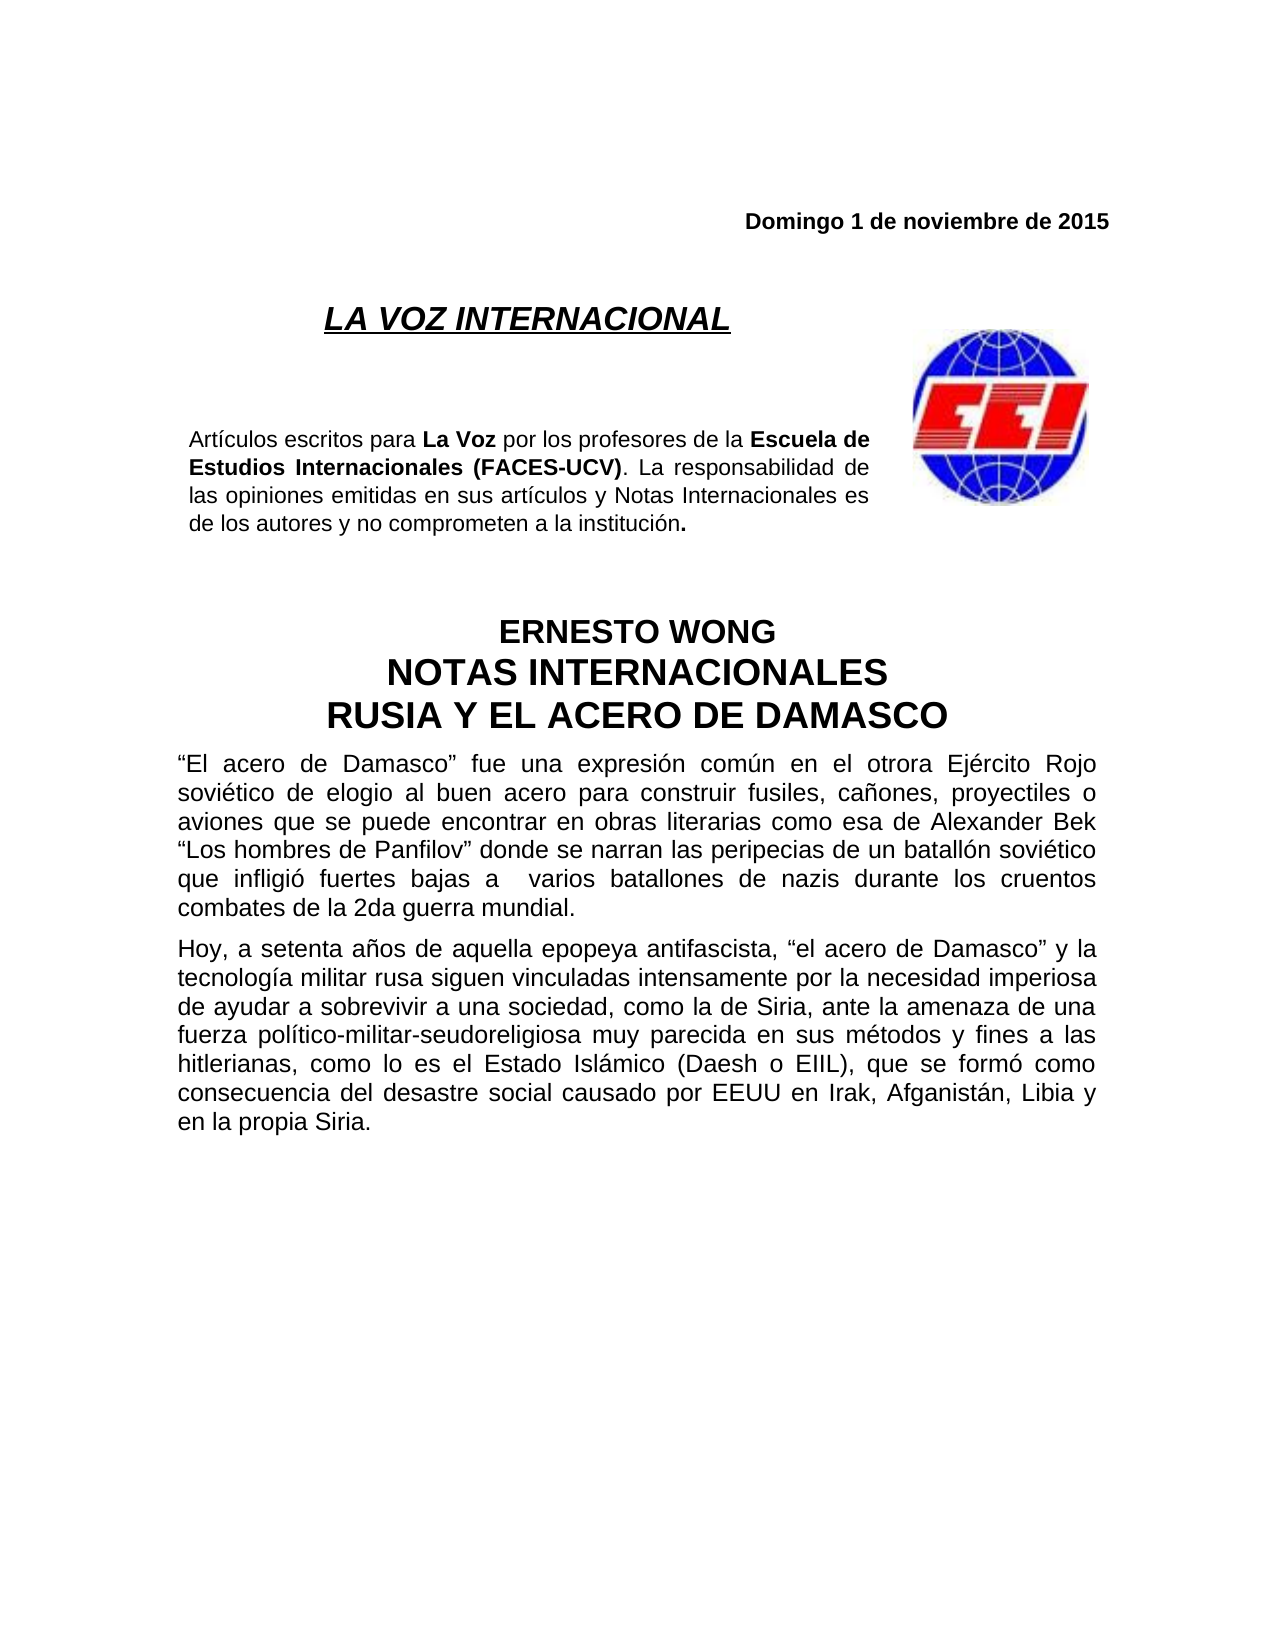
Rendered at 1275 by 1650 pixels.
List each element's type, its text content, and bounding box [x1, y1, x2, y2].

text NOTAS INTERNACIONALES [177, 651, 1098, 694]
text ERNESTO WONG [177, 612, 1098, 651]
text Hoy, a setenta años de aquella epopeya antifascista, “el acero de Damasco” y la tecnología militar rusa siguen vinculadas intensamente por la necesidad imperiosa de ayudar a sobrevivir a una sociedad, como la de Siria, ante la amenaza de una fuerza político-militar-seudoreligiosa muy parecida en sus métodos y fines a las hitlerianas, como lo es el Estado Islámico (Daesh o EIIL), que se formó como consecuencia del desastre social causado por EEUU en Irak, Afganistán, Libia y en la propia Siria. [177, 934, 1098, 1136]
table_cell LA VOZ INTERNACIONAL [177, 299, 881, 426]
text RUSIA Y EL ACERO DE DAMASCO [177, 694, 1098, 737]
table_cell [881, 299, 1120, 554]
table_header Domingo 1 de noviembre de 2015 [177, 208, 1120, 299]
table_cell Artículos escritos para La Voz por los profesores de la Escuela de Estudios Internacionales (FACES-UCV). La responsabilidad de las opiniones emitidas en sus artículos y Notas Internacionales es de los autores y no comprometen a la institución. [177, 426, 881, 554]
picture [912, 329, 1089, 506]
text “El acero de Damasco” fue una expresión común en el otrora Ejército Rojo soviético de elogio al buen acero para construir fusiles, cañones, proyectiles o aviones que se puede encontrar en obras literarias como esa de Alexander Bek “Los hombres de Panfilov” donde se narran las peripecias de un batallón soviético que infligió fuertes bajas a varios batallones de nazis durante los cruentos combates de la 2da guerra mundial. [177, 749, 1098, 922]
